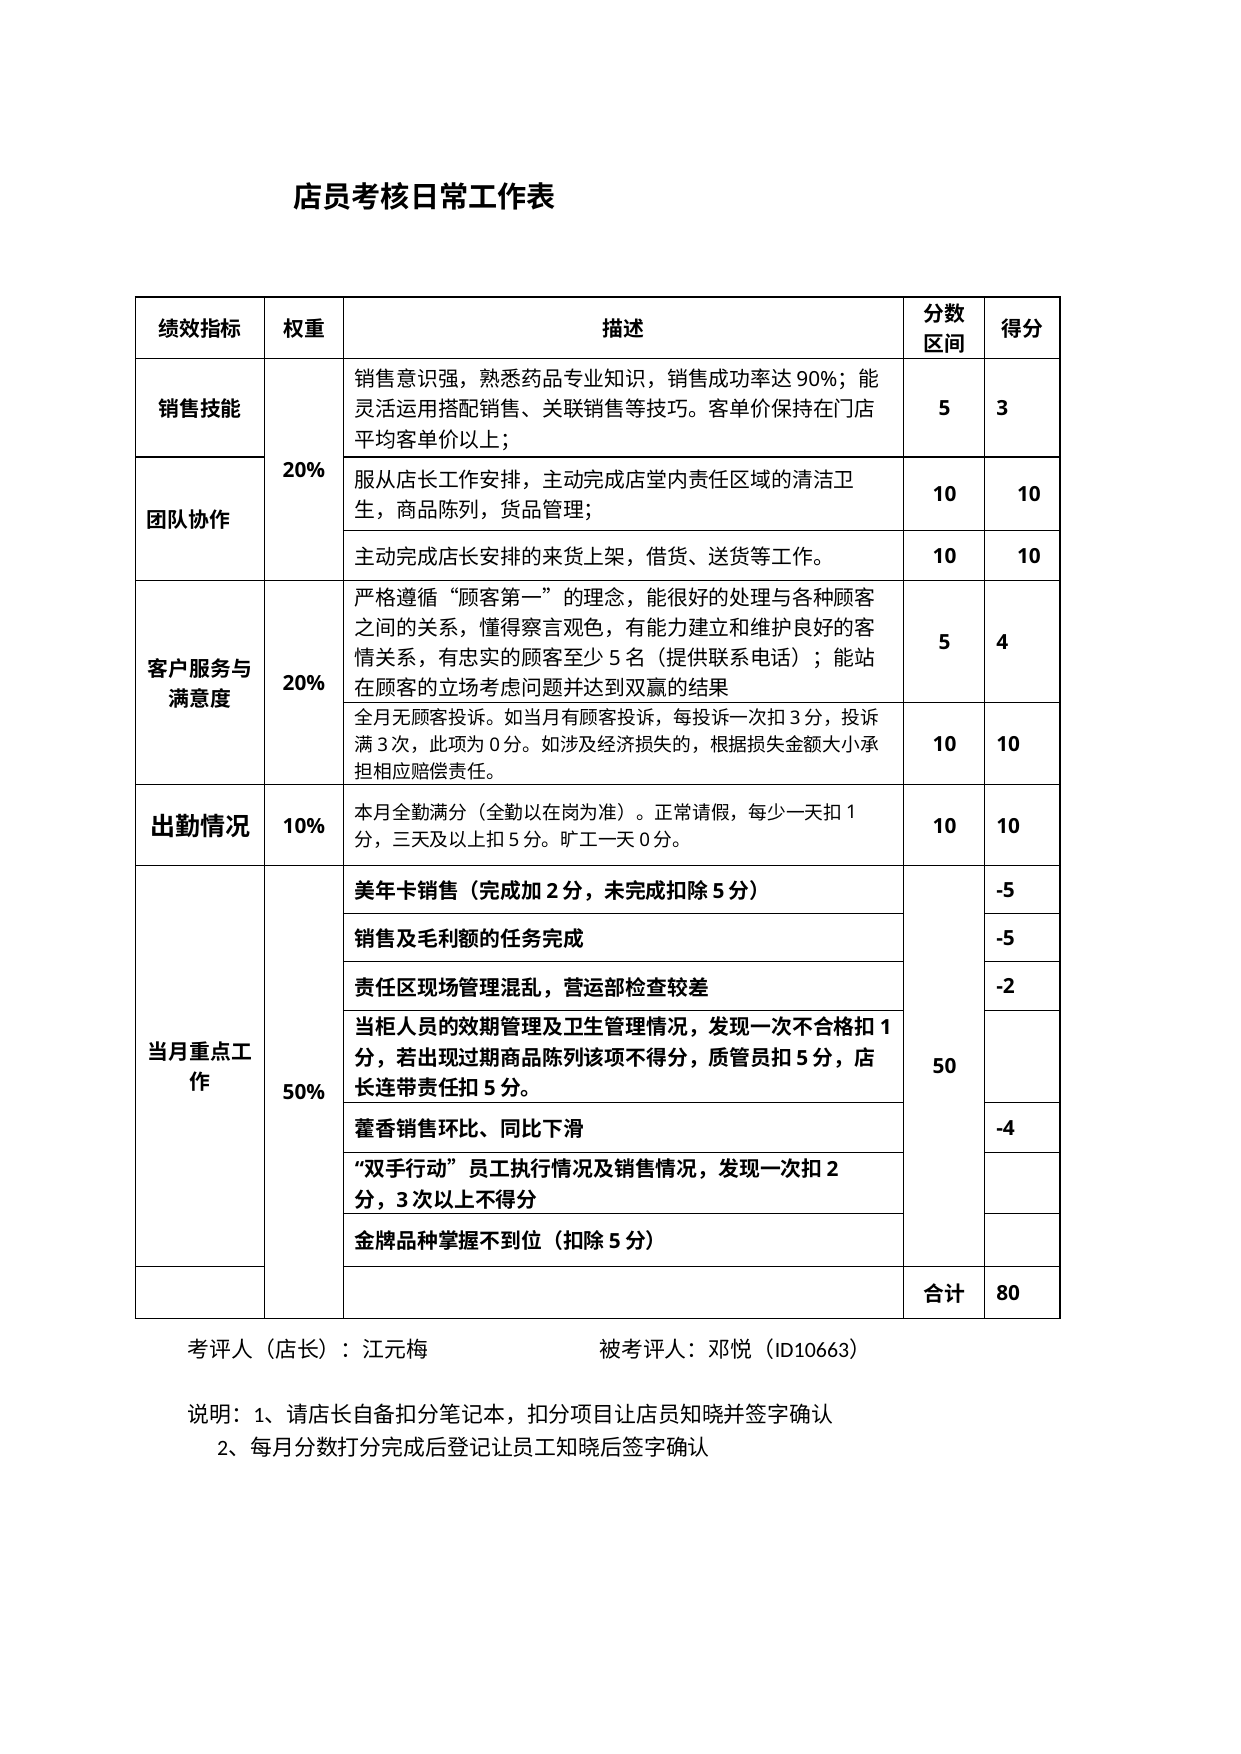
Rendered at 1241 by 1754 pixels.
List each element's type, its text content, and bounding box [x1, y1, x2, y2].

table_cell [344, 1267, 903, 1318]
table_cell 当月重点工作 [136, 866, 264, 1266]
table_cell 责任区现场管理混乱，营运部检查较差 [344, 962, 903, 1009]
table_cell 金牌品种掌握不到位（扣除5分） [344, 1214, 903, 1266]
table_header 得分 [985, 298, 1059, 358]
table_cell -2 [985, 962, 1059, 1009]
table_header 分数 区间 [904, 298, 984, 358]
table_cell 销售及毛利额的任务完成 [344, 914, 903, 961]
table_header 绩效指标 [136, 298, 264, 358]
table_cell 合计 [904, 1267, 984, 1318]
table_cell [985, 1214, 1059, 1266]
table_cell -4 [985, 1103, 1059, 1152]
table_cell 50% [265, 866, 343, 1318]
table_cell “双手行动”员工执行情况及销售情况，发现一次扣2分，3次以上不得分 [344, 1153, 903, 1213]
table_cell 当柜人员的效期管理及卫生管理情况，发现一次不合格扣1分，若出现过期商品陈列该项不得分，质管员扣5分，店长连带责任扣5分。 [344, 1011, 903, 1102]
table_cell 严格遵循“顾客第一”的理念，能很好的处理与各种顾客之间的关系，懂得察言观色，有能力建立和维护良好的客情关系，有忠实的顾客至少5名（提供联系电话）；能站在顾客的立场考虑问题并达到双赢的结果 [344, 581, 903, 702]
table_cell 5 [904, 581, 984, 702]
table_cell 全月无顾客投诉。如当月有顾客投诉，每投诉一次扣3分，投诉满3次，此项为0分。如涉及经济损失的，根据损失金额大小承担相应赔偿责任。 [344, 703, 903, 784]
table_cell 美年卡销售（完成加2分，未完成扣除5分） [344, 866, 903, 912]
table_cell 10 [985, 703, 1059, 784]
table_cell 50 [904, 866, 984, 1266]
table_cell 本月全勤满分（全勤以在岗为准）。正常请假，每少一天扣1分，三天及以上扣5分。旷工一天0分。 [344, 785, 903, 864]
table_cell [985, 1153, 1059, 1213]
text 说明：1、请店长自备扣分笔记本，扣分项目让店员知晓并签字确认 [187, 1397, 1053, 1429]
table_cell 80 [985, 1267, 1059, 1318]
text 考评人（店长）：江元梅 被考评人：邓悦（ID10663） [187, 1319, 1053, 1364]
table_cell 藿香销售环比、同比下滑 [344, 1103, 903, 1152]
table_cell 客户服务与满意度 [136, 581, 264, 784]
table_cell -5 [985, 914, 1059, 961]
table_cell 团队协作 [136, 458, 264, 580]
table_cell 3 [985, 359, 1059, 456]
table_cell 销售技能 [136, 359, 264, 456]
table_cell 20% [265, 581, 343, 784]
table_cell [985, 1011, 1059, 1102]
table_header 描述 [344, 298, 903, 358]
table_cell 10% [265, 785, 343, 864]
table_cell 销售意识强，熟悉药品专业知识，销售成功率达90%；能灵活运用搭配销售、关联销售等技巧。客单价保持在门店平均客单价以上； [344, 359, 903, 456]
table_header 权重 [265, 298, 343, 358]
table_cell 5 [904, 359, 984, 456]
table_cell 20% [265, 359, 343, 580]
table_cell [136, 1267, 264, 1318]
table_cell 10 [985, 458, 1059, 530]
table_cell 10 [904, 458, 984, 530]
table_cell 10 [985, 531, 1059, 580]
table_cell 10 [985, 785, 1059, 864]
table_cell 10 [904, 785, 984, 864]
table_cell 服从店长工作安排，主动完成店堂内责任区域的清洁卫生，商品陈列，货品管理； [344, 458, 903, 530]
text 2、每月分数打分完成后登记让员工知晓后签字确认 [187, 1429, 1053, 1462]
text 店员考核日常工作表 [187, 162, 1053, 227]
table_cell 10 [904, 531, 984, 580]
table_cell 10 [904, 703, 984, 784]
table_cell 4 [985, 581, 1059, 702]
table_cell -5 [985, 866, 1059, 912]
table_cell 主动完成店长安排的来货上架，借货、送货等工作。 [344, 531, 903, 580]
table_cell 出勤情况 [136, 785, 264, 864]
